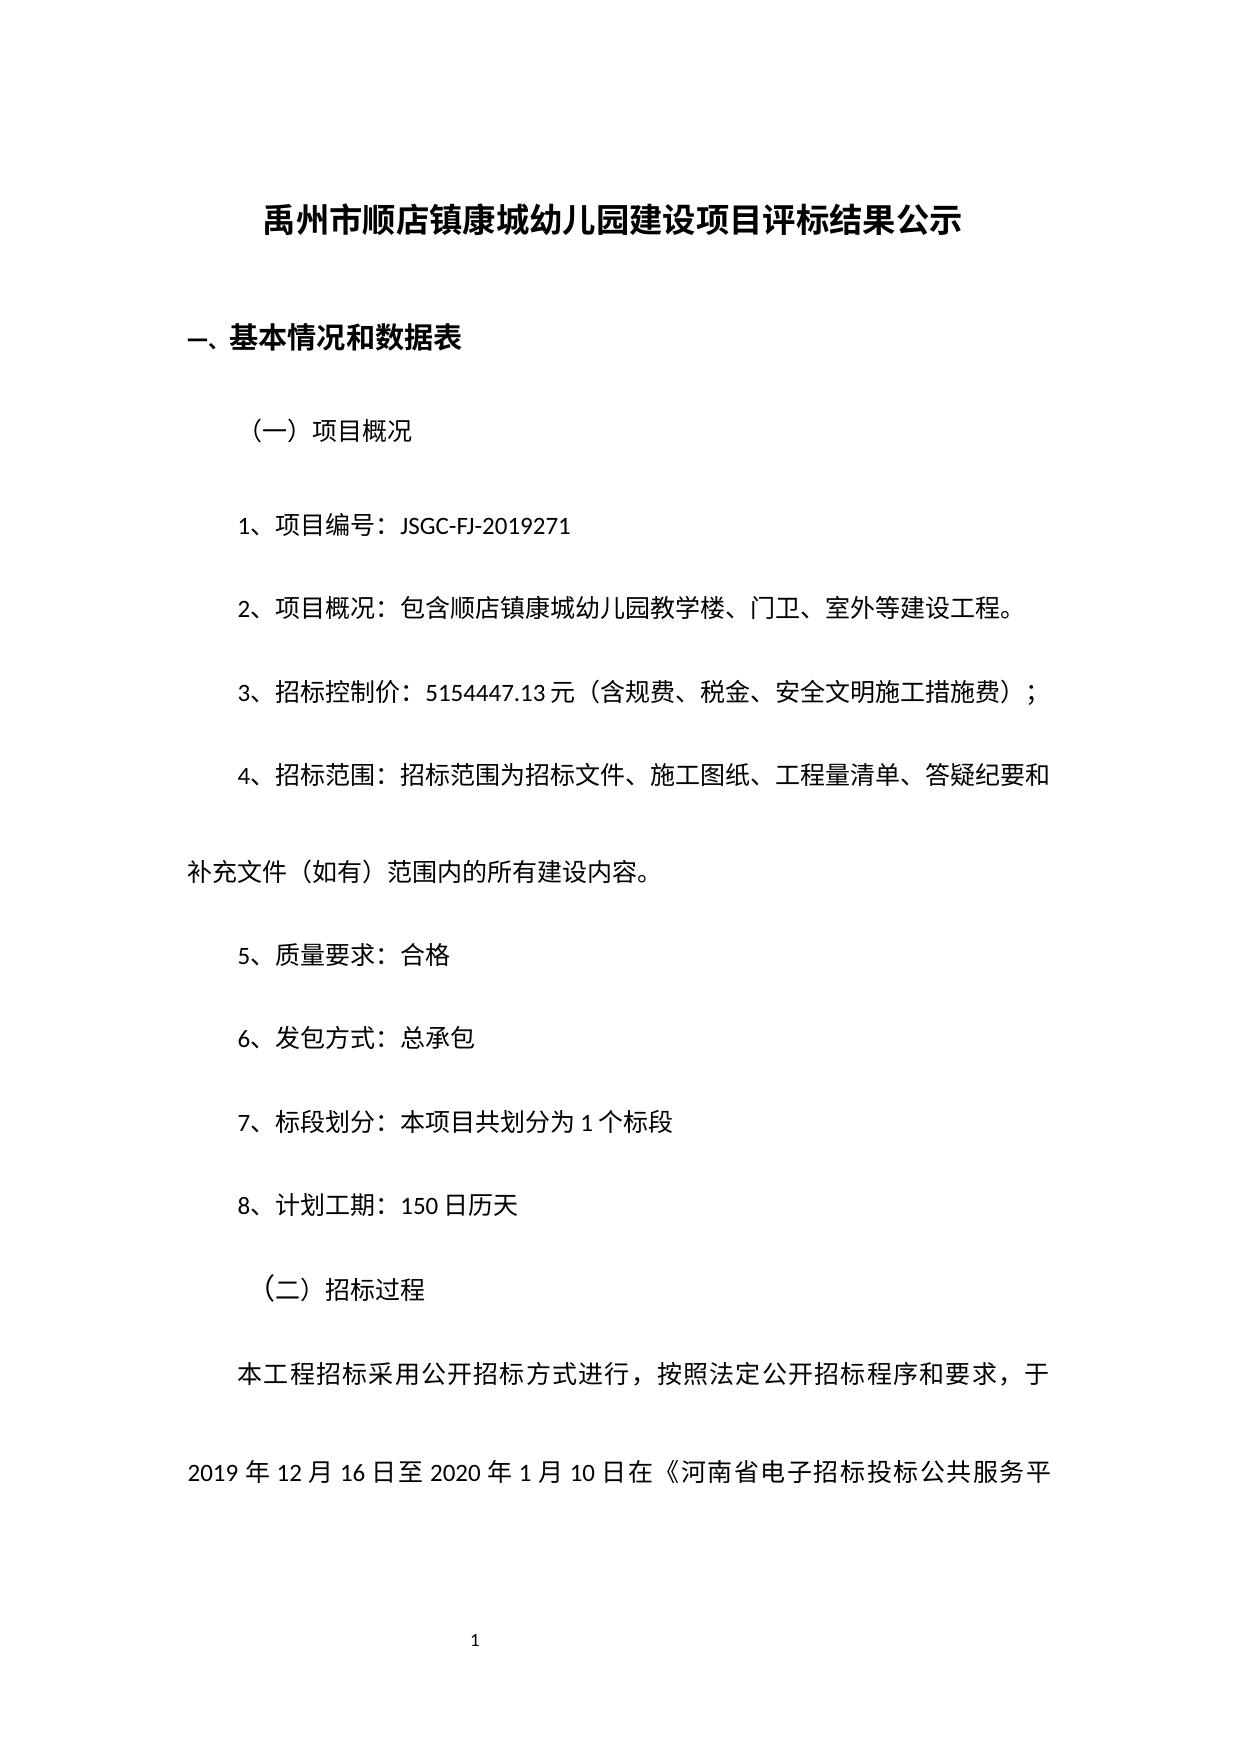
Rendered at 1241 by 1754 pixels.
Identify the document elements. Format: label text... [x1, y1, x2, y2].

text 3、招标控制价：5154447.13元（含规费、税金、安全文明施工措施费）； [187, 658, 1053, 723]
text 4、招标范围：招标范围为招标文件、施工图纸、工程量清单、答疑纪要和补充文件（如有）范围内的所有建设内容。 [187, 741, 1053, 903]
text 2、项目概况：包含顺店镇康城幼儿园教学楼、门卫、室外等建设工程。 [187, 574, 1053, 639]
text 禹州市顺店镇康城幼儿园建设项目评标结果公示 [187, 186, 1053, 251]
text 一、基本情况和数据表 [187, 303, 1053, 368]
text 6、发包方式：总承包 [187, 1004, 1053, 1069]
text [187, 1340, 1053, 1503]
text 7、标段划分：本项目共划分为1个标段 [187, 1088, 1053, 1153]
text （二）招标过程 [187, 1254, 1053, 1319]
text 8、计划工期：150日历天 [187, 1171, 1053, 1236]
text （一）项目概况 [187, 397, 1053, 462]
text 5、质量要求：合格 [187, 921, 1053, 986]
text 1、项目编号：JSGC-FJ-2019271 [187, 491, 1053, 556]
